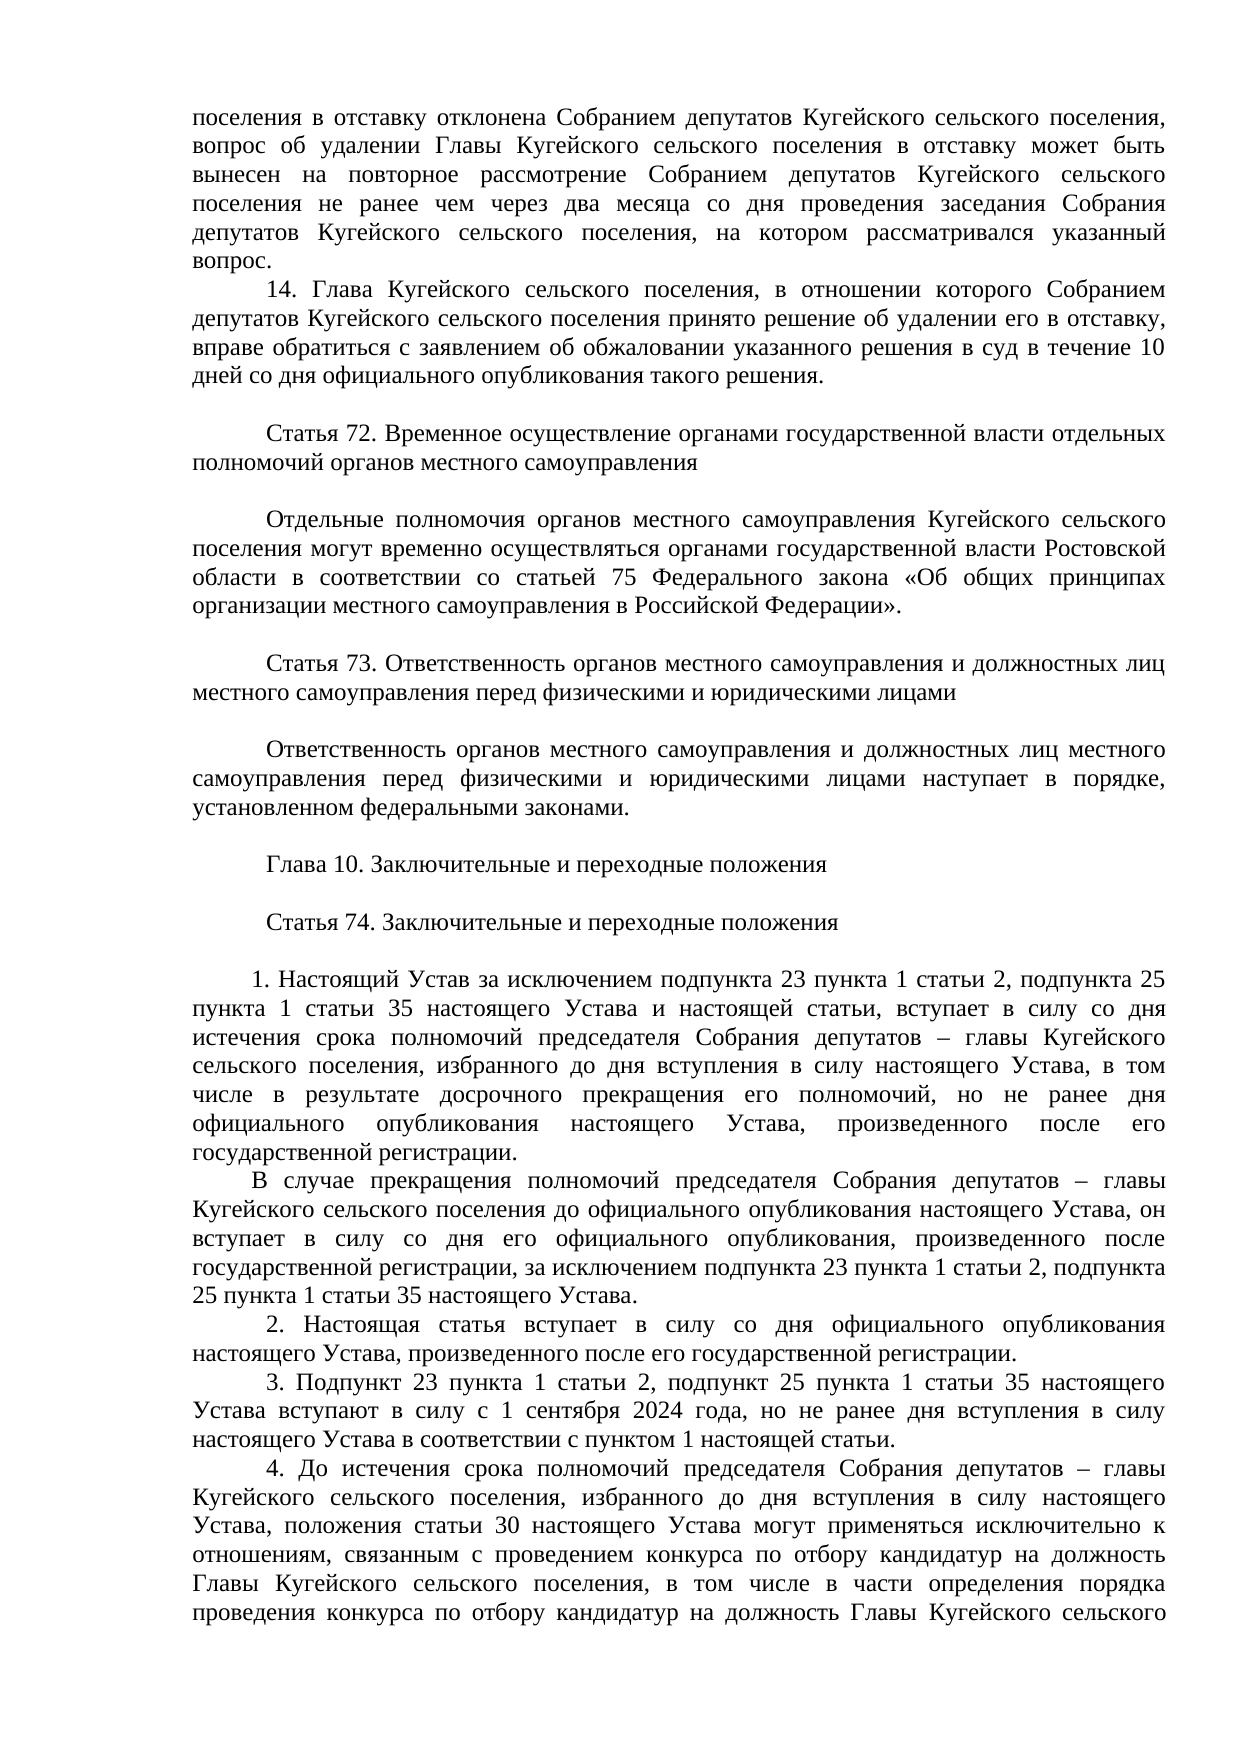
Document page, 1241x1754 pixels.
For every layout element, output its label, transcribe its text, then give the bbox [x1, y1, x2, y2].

text Глава 10. Заключительные и переходные положения [192, 849, 1167, 878]
text Ответственность органов местного самоуправления и должностных лиц местного самоуправления перед физическими и юридическими лицами наступает в порядке, установленном федеральными законами. [192, 734, 1167, 821]
text 14. Глава Кугейского сельского поселения, в отношении которого Собранием депутатов Кугейского сельского поселения принято решение об удалении его в отставку, вправе обратиться с заявлением об обжаловании указанного решения в суд в течение 10 дней со дня официального опубликования такого решения. [192, 274, 1167, 389]
text Статья 73. Ответственность органов местного самоуправления и должностных лиц местного самоуправления перед физическими и юридическими лицами [192, 648, 1167, 706]
text В случае прекращения полномочий председателя Собрания депутатов – главы Кугейского сельского поселения до официального опубликования настоящего Устава, он вступает в силу со дня его официального опубликования, произведенного после государственной регистрации, за исключением подпункта 23 пункта 1 статьи 2, подпункта 25 пункта 1 статьи 35 настоящего Устава. [192, 1166, 1167, 1309]
text Статья 72. Временное осуществление органами государственной власти отдельных полномочий органов местного самоуправления [192, 418, 1167, 476]
text 2. Настоящая статья вступает в силу со дня официального опубликования настоящего Устава, произведенного после его государственной регистрации. [192, 1309, 1167, 1367]
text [192, 102, 1167, 274]
text 3. Подпункт 23 пункта 1 статьи 2, подпункт 25 пункта 1 статьи 35 настоящего Устава вступают в силу с 1 сентября 2024 года, но не ранее дня вступления в силу настоящего Устава в соответствии с пунктом 1 настоящей статьи. [192, 1367, 1167, 1453]
text Отдельные полномочия органов местного самоуправления Кугейского сельского поселения могут временно осуществляться органами государственной власти Ростовской области в соответствии со статьей 75 Федерального закона «Об общих принципах организации местного самоуправления в Российской Федерации». [192, 504, 1167, 619]
text 1. Настоящий Устав за исключением подпункта 23 пункта 1 статьи 2, подпункта 25 пункта 1 статьи 35 настоящего Устава и настоящей статьи, вступает в силу со дня истечения срока полномочий председателя Собрания депутатов – главы Кугейского сельского поселения, избранного до дня вступления в силу настоящего Устава, в том числе в результате досрочного прекращения его полномочий, но не ранее дня официального опубликования настоящего Устава, произведенного после его государственной регистрации. [192, 964, 1167, 1166]
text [192, 1453, 1167, 1626]
text Статья 74. Заключительные и переходные положения [192, 907, 1167, 936]
